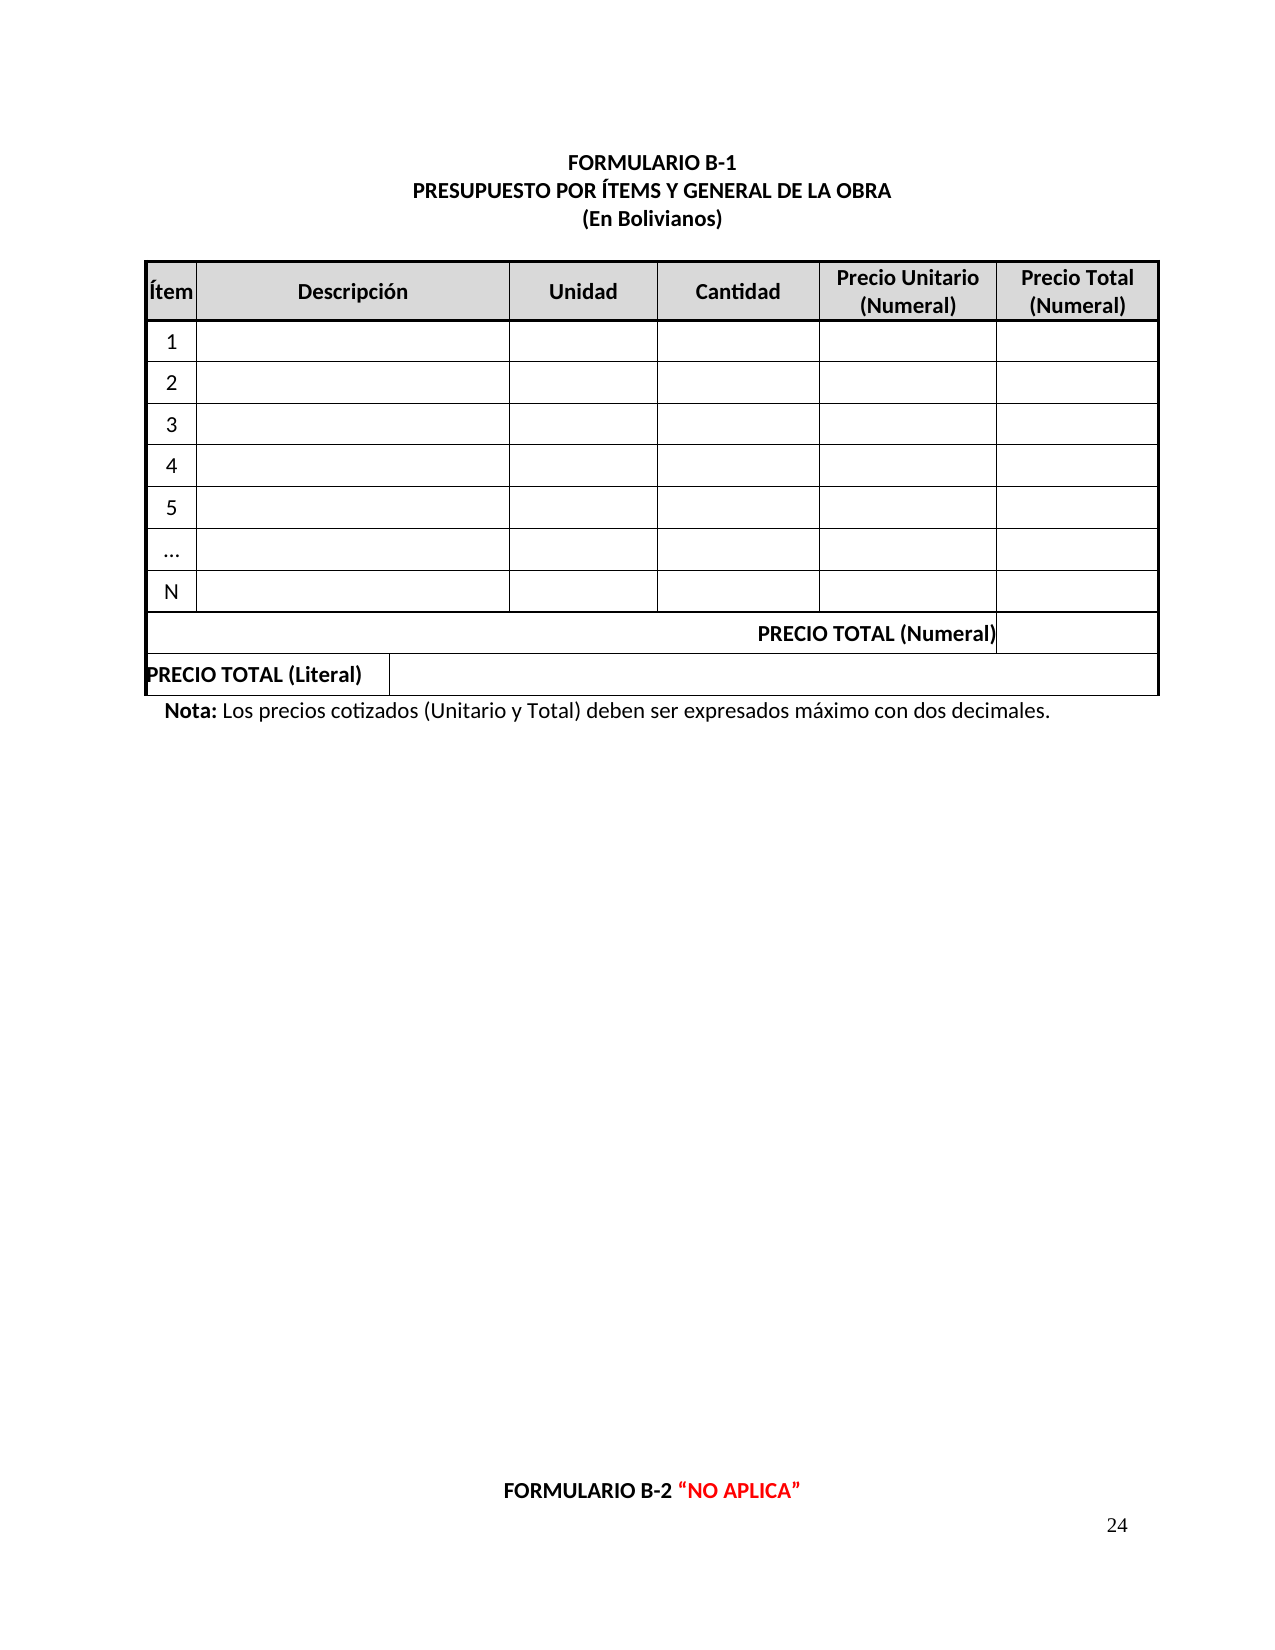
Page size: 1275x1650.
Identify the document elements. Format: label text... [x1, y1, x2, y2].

table_cell [820, 571, 996, 611]
table_cell … [148, 529, 196, 569]
table_cell 5 [148, 487, 196, 528]
table_cell [820, 404, 996, 444]
table_cell 4 [148, 445, 196, 486]
table_cell [510, 322, 657, 361]
table_cell PRECIO TOTAL (Numeral) [148, 613, 996, 653]
table_cell [658, 571, 819, 611]
table_cell PRECIO TOTAL (Literal) [148, 654, 389, 695]
table_header Cantidad [658, 263, 819, 319]
table_cell 1 [148, 322, 196, 361]
table_cell [820, 322, 996, 361]
table_cell [197, 362, 509, 402]
table_cell [658, 362, 819, 402]
table_cell [510, 404, 657, 444]
table_header Ítem [148, 263, 196, 319]
table_cell [820, 487, 996, 528]
table_header Precio Total (Numeral) [997, 263, 1157, 319]
table_cell [197, 529, 509, 569]
table_cell [997, 322, 1157, 361]
table_cell [197, 487, 509, 528]
text (En Bolivianos) [177, 204, 1127, 232]
table_cell [997, 571, 1157, 611]
table_cell [820, 362, 996, 402]
table_cell [997, 362, 1157, 402]
table_cell 3 [148, 404, 196, 444]
table_cell [997, 529, 1157, 569]
text PRESUPUESTO POR ÍTEMS Y GENERAL DE LA OBRA [177, 176, 1127, 204]
table_cell [997, 613, 1157, 653]
table_cell [390, 654, 1157, 695]
table_cell 2 [148, 362, 196, 402]
table_header Precio Unitario (Numeral) [820, 263, 996, 319]
table_cell [658, 322, 819, 361]
table_cell [997, 487, 1157, 528]
table_cell [658, 445, 819, 486]
table_cell [658, 529, 819, 569]
table_cell [197, 404, 509, 444]
table_cell [510, 529, 657, 569]
table_cell [820, 529, 996, 569]
table_cell [820, 445, 996, 486]
text FORMULARIO B-2 “NO APLICA” [177, 1477, 1127, 1504]
table_cell [997, 445, 1157, 486]
table_cell [997, 404, 1157, 444]
table_cell [197, 445, 509, 486]
text Nota: Los precios cotizados (Unitario y Total) deben ser expresados máximo con dos decimales. [88, 696, 1127, 724]
table_cell [510, 571, 657, 611]
table_cell [510, 445, 657, 486]
table_cell [510, 487, 657, 528]
table_cell [658, 487, 819, 528]
table_header Descripción [197, 263, 509, 319]
table_cell [197, 322, 509, 361]
table_cell [658, 404, 819, 444]
table_cell N [148, 571, 196, 611]
table_cell [197, 571, 509, 611]
table_header Unidad [510, 263, 657, 319]
text FORMULARIO B-1 [177, 148, 1127, 176]
table_cell [510, 362, 657, 402]
